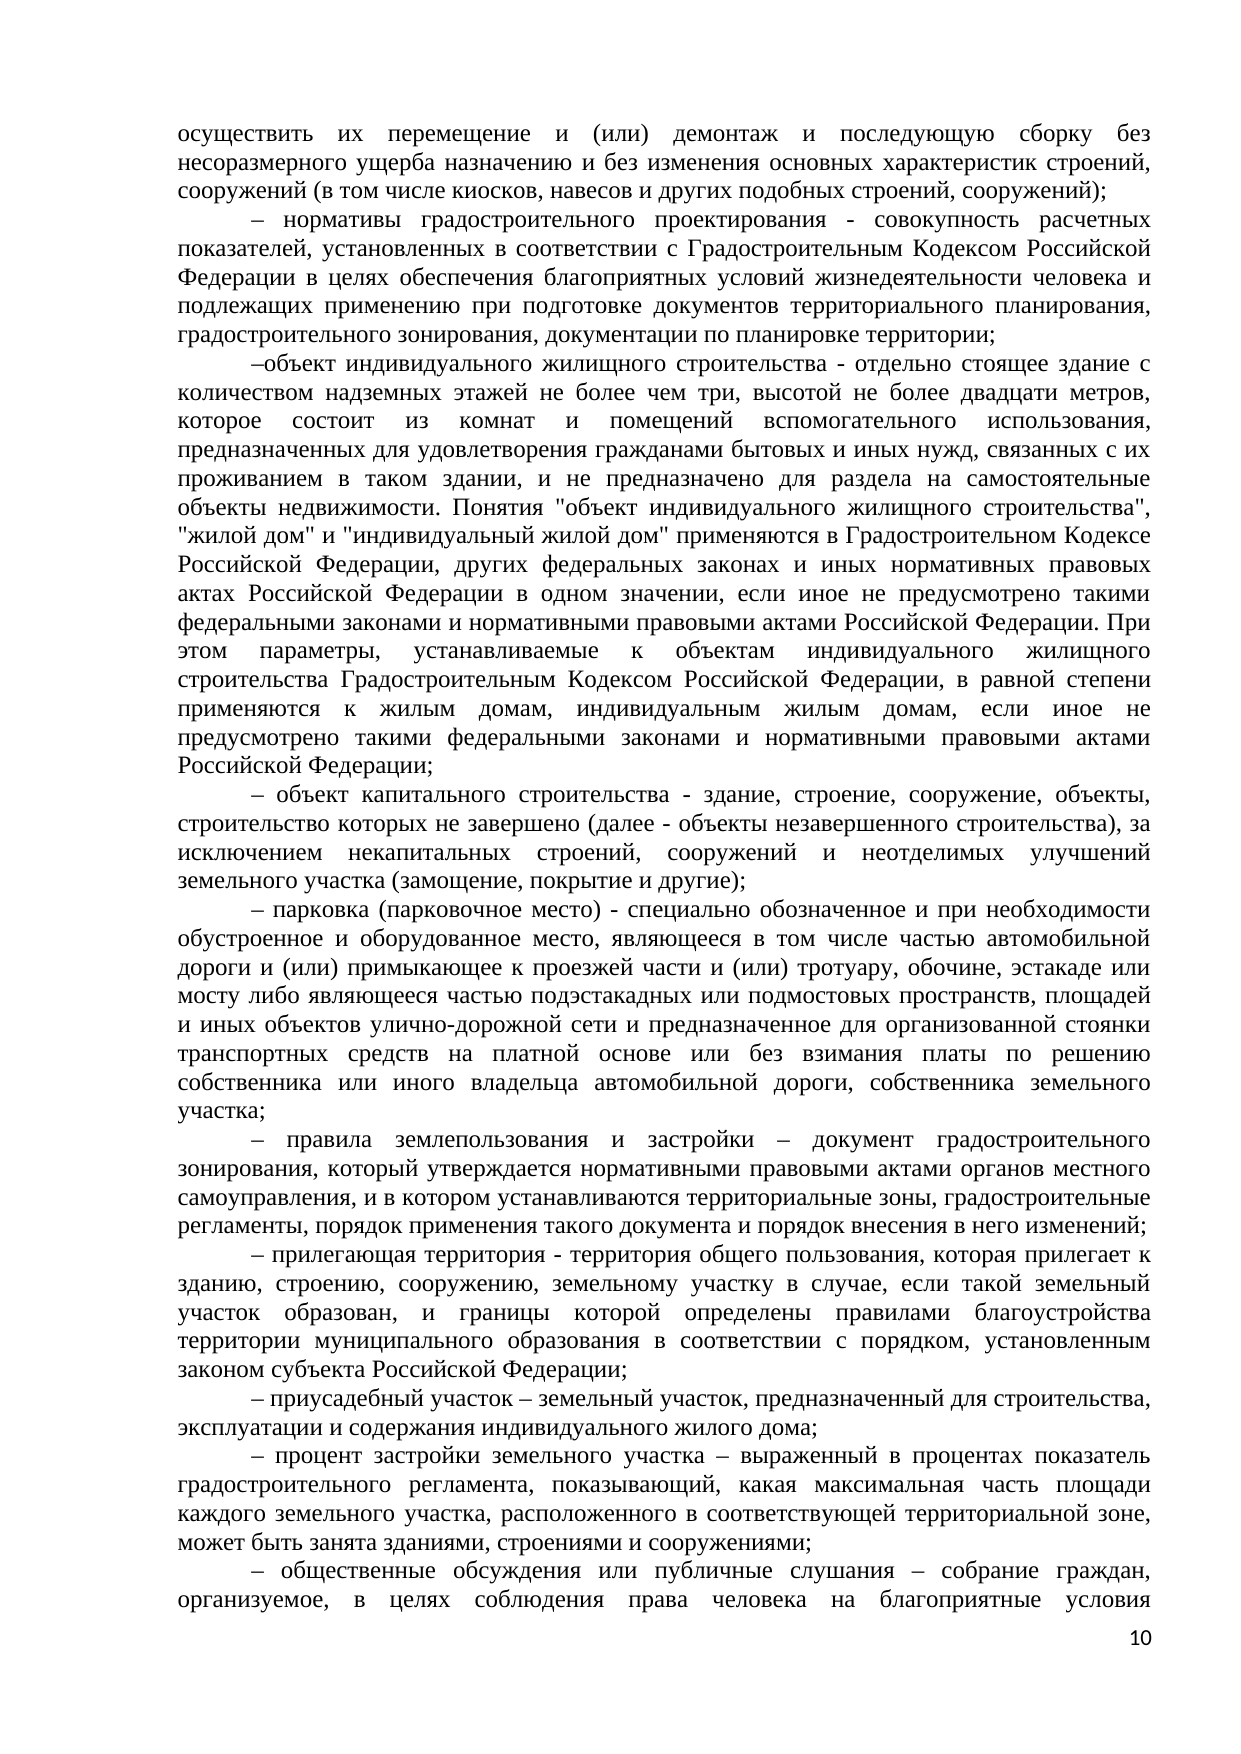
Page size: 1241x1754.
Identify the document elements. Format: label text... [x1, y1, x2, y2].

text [177, 118, 1152, 204]
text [177, 1556, 1152, 1613]
text – правила землепользования и застройки – документ градостроительного зонирования, который утверждается нормативными правовыми актами органов местного самоуправления, и в котором устанавливаются территориальные зоны, градостроительные регламенты, порядок применения такого документа и порядок внесения в него изменений; [177, 1124, 1152, 1239]
text – объект капитального строительства - здание, строение, сооружение, объекты, строительство которых не завершено (далее - объекты незавершенного строительства), за исключением некапитальных строений, сооружений и неотделимых улучшений земельного участка (замощение, покрытие и другие); [177, 779, 1152, 894]
text – прилегающая территория - территория общего пользования, которая прилегает к зданию, строению, сооружению, земельному участку в случае, если такой земельный участок образован, и границы которой определены правилами благоустройства территории муниципального образования в соответствии с порядком, установленным законом субъекта Российской Федерации; [177, 1239, 1152, 1383]
text – процент застройки земельного участка – выраженный в процентах показатель градостроительного регламента, показывающий, какая максимальная часть площади каждого земельного участка, расположенного в соответствующей территориальной зоне, может быть занята зданиями, строениями и сооружениями; [177, 1441, 1152, 1556]
text –объект индивидуального жилищного строительства - отдельно стоящее здание с количеством надземных этажей не более чем три, высотой не более двадцати метров, которое состоит из комнат и помещений вспомогательного использования, предназначенных для удовлетворения гражданами бытовых и иных нужд, связанных с их проживанием в таком здании, и не предназначено для раздела на самостоятельные объекты недвижимости. Понятия "объект индивидуального жилищного строительства", "жилой дом" и "индивидуальный жилой дом" применяются в Градостроительном Кодексе Российской Федерации, других федеральных законах и иных нормативных правовых актах Российской Федерации в одном значении, если иное не предусмотрено такими федеральными законами и нормативными правовыми актами Российской Федерации. При этом параметры, устанавливаемые к объектам индивидуального жилищного строительства Градостроительным Кодексом Российской Федерации, в равной степени применяются к жилым домам, индивидуальным жилым домам, если иное не предусмотрено такими федеральными законами и нормативными правовыми актами Российской Федерации; [177, 348, 1152, 779]
text – нормативы градостроительного проектирования - совокупность расчетных показателей, установленных в соответствии с Градостроительным Кодексом Российской Федерации в целях обеспечения благоприятных условий жизнедеятельности человека и подлежащих применению при подготовке документов территориального планирования, градостроительного зонирования, документации по планировке территории; [177, 204, 1152, 348]
text – парковка (парковочное место) - специально обозначенное и при необходимости обустроенное и оборудованное место, являющееся в том числе частью автомобильной дороги и (или) примыкающее к проезжей части и (или) тротуару, обочине, эстакаде или мосту либо являющееся частью подэстакадных или подмостовых пространств, площадей и иных объектов улично-дорожной сети и предназначенное для организованной стоянки транспортных средств на платной основе или без взимания платы по решению собственника или иного владельца автомобильной дороги, собственника земельного участка; [177, 894, 1152, 1124]
text – приусадебный участок – земельный участок, предназначенный для строительства, эксплуатации и содержания индивидуального жилого дома; [177, 1383, 1152, 1441]
